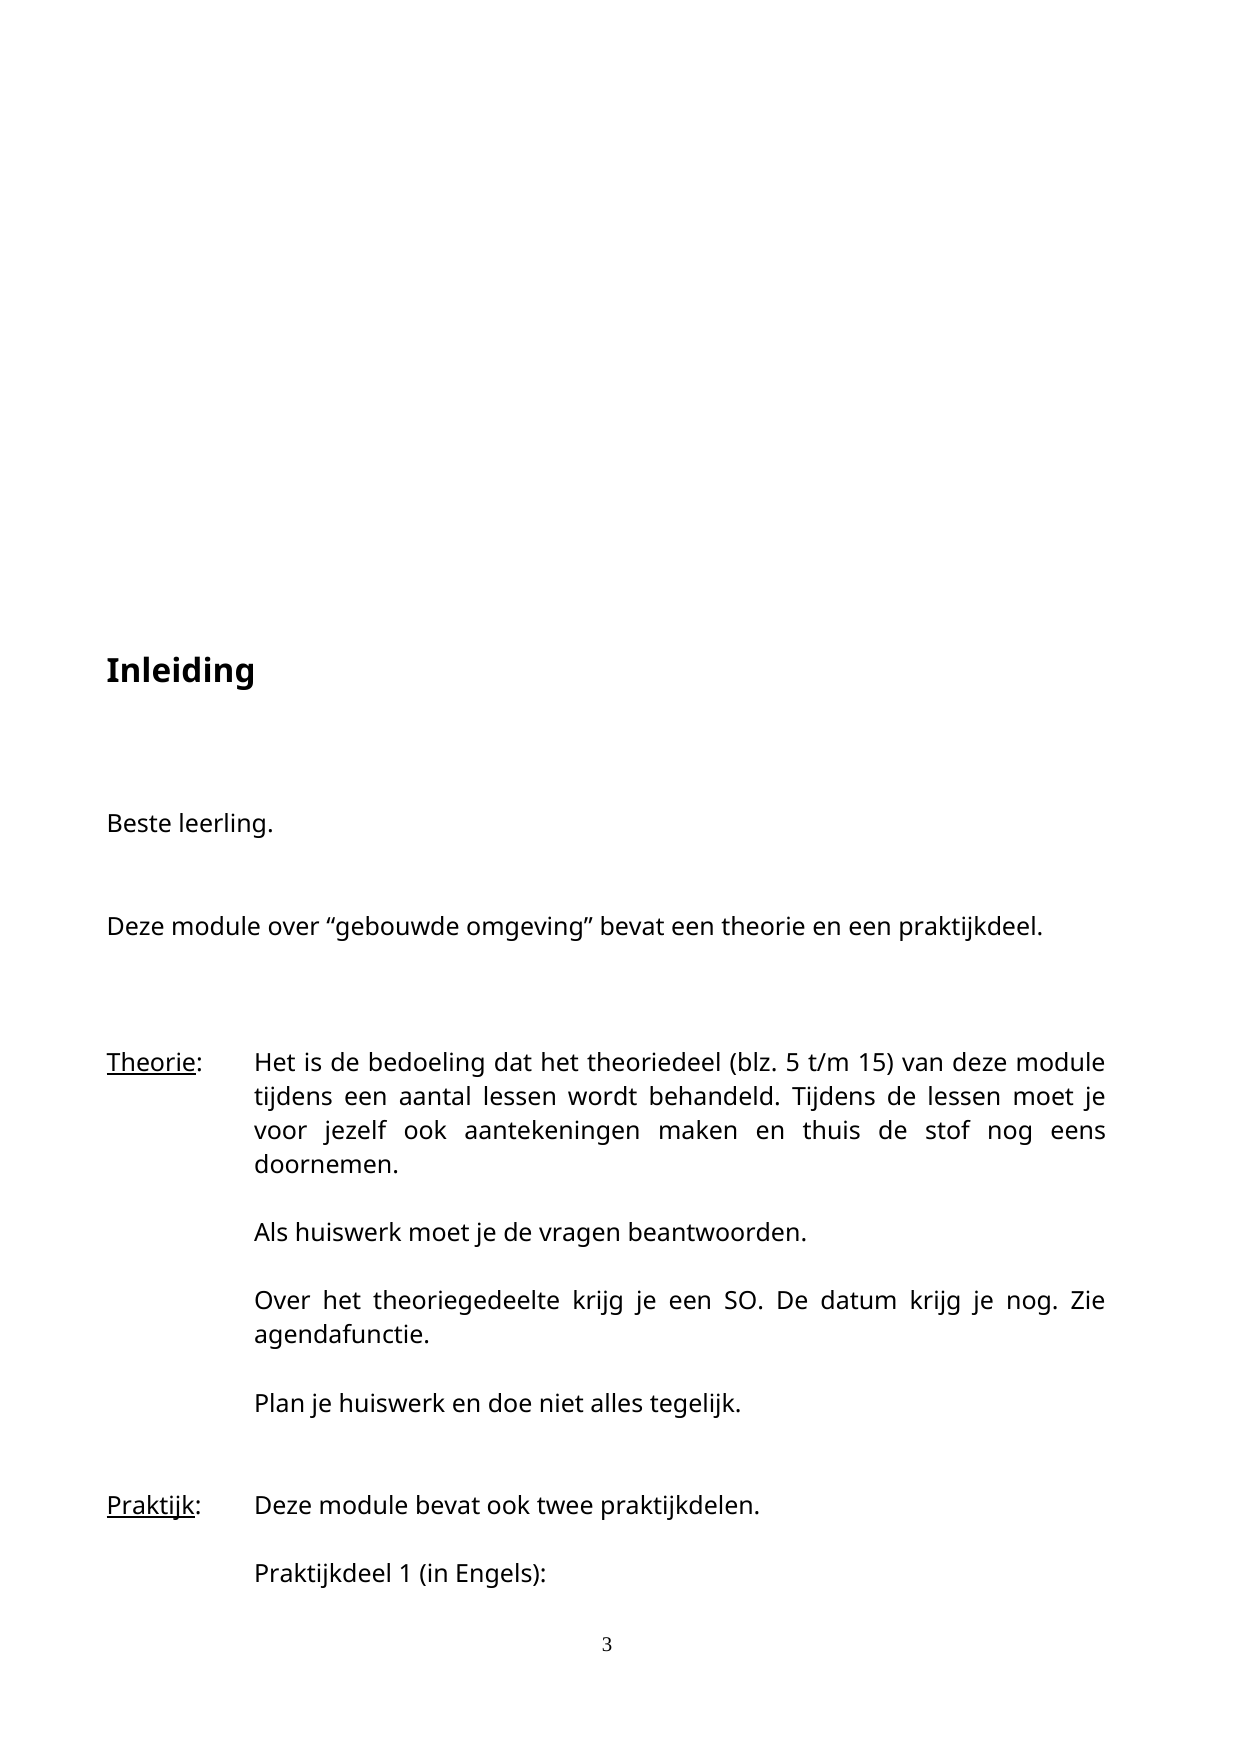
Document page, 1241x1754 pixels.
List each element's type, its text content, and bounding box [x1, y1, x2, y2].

text Inleiding [106, 647, 1107, 693]
text Als huiswerk moet je de vragen beantwoorden. [106, 1215, 1107, 1249]
text Theorie: Het is de bedoeling dat het theoriedeel (blz. 5 t/m 15) van deze module tijdens een aantal lessen wordt behandeld. Tijdens de lessen moet je voor jezelf ook aantekeningen maken en thuis de stof nog eens doornemen. [106, 1044, 1107, 1181]
text Beste leerling. [106, 806, 1107, 840]
text Praktijkdeel 1 (in Engels): [106, 1556, 1107, 1589]
text Over het theoriegedeelte krijg je een SO. De datum krijg je nog. Zie agendafunctie. [106, 1283, 1107, 1351]
text Praktijk: Deze module bevat ook twee praktijkdelen. [106, 1487, 1107, 1521]
text Plan je huiswerk en doe niet alles tegelijk. [106, 1385, 1107, 1419]
text Deze module over “gebouwde omgeving” bevat een theorie en een praktijkdeel. [106, 908, 1107, 942]
